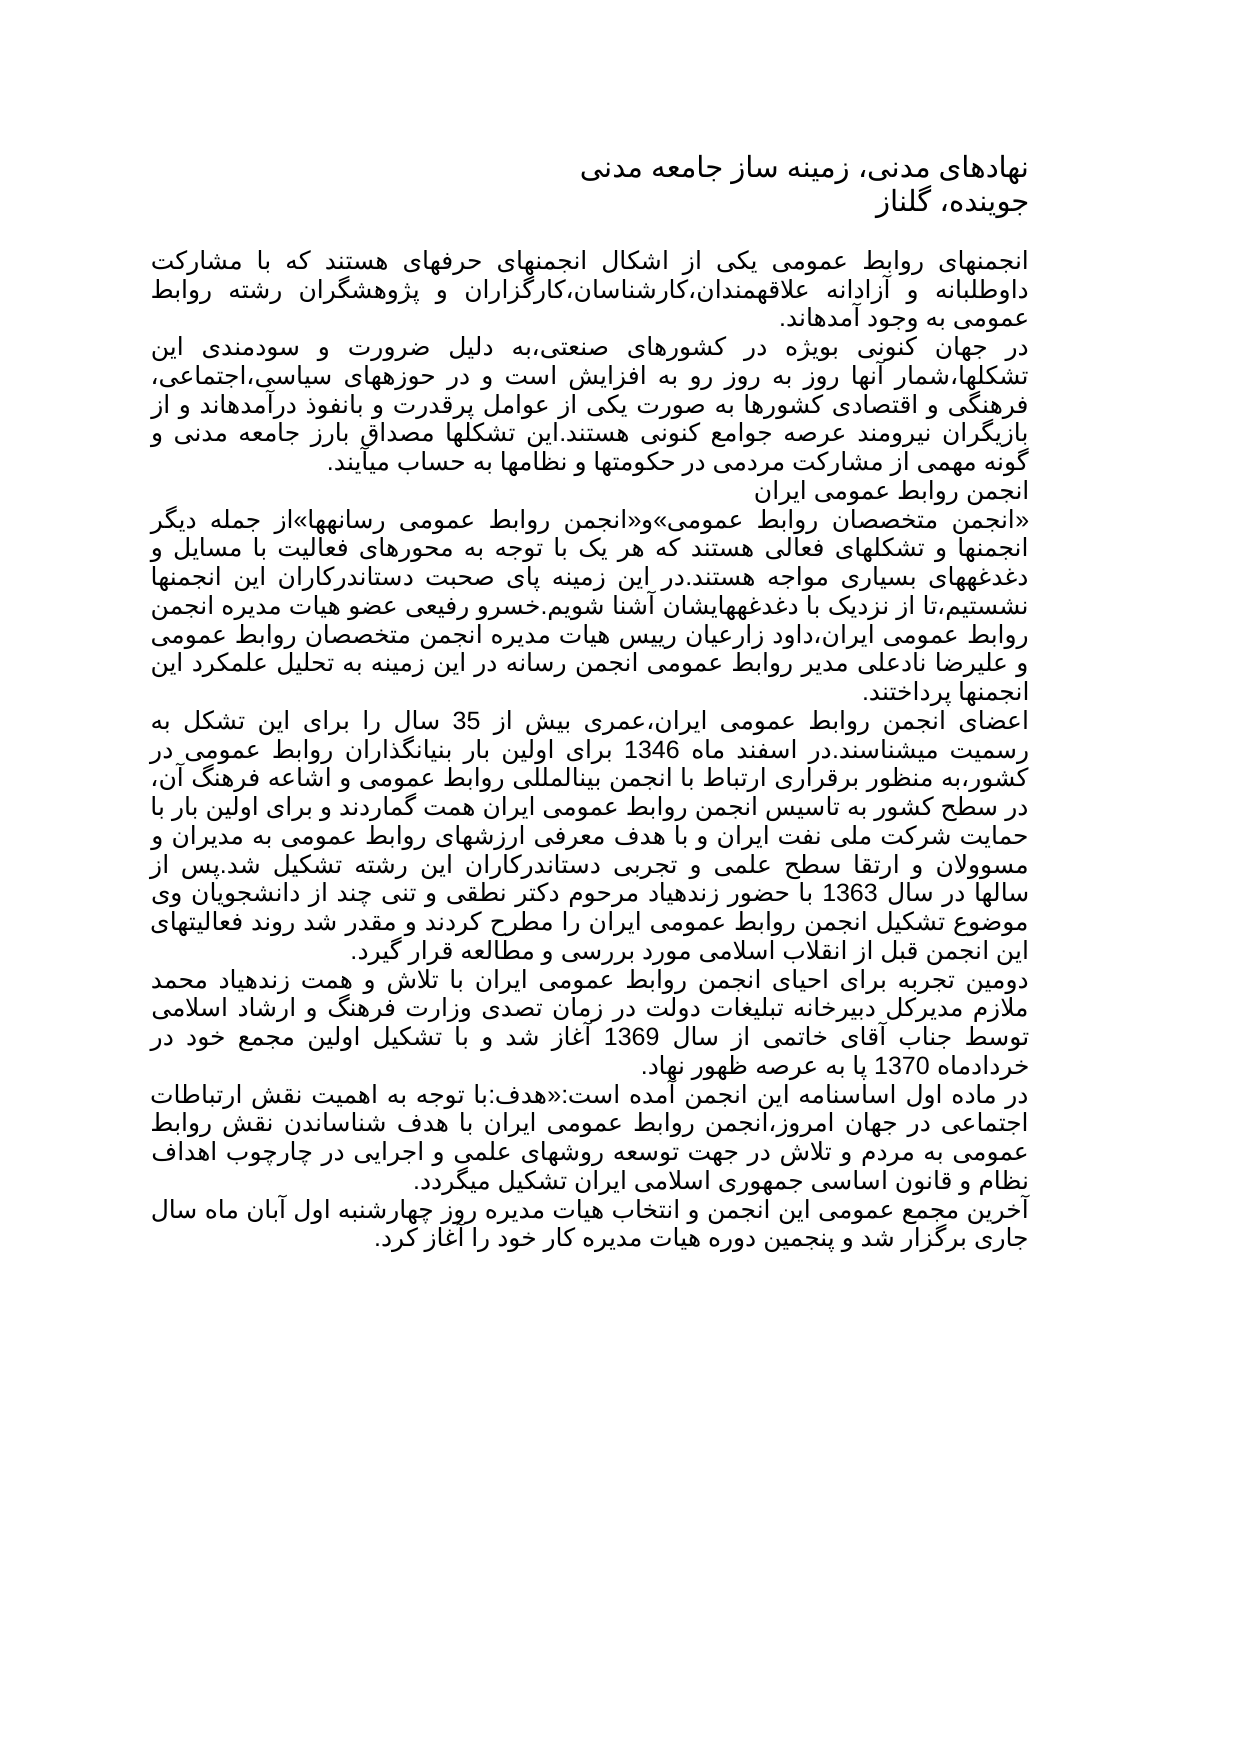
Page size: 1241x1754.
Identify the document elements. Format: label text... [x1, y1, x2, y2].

text در ماده اول اساسنامه این انجمن آمده است:«هدف:با توجه به اهمیت نقش ارتباطات‏ اجتماعی در جهان امروز،انجمن روابط عمومی ایران با هدف شناساندن نقش روابط عمومی به مردم و تلاش در جهت توسعه روش‏های علمی و اجرایی در چارچوب اهداف‏ نظام و قانون اساسی جمهوری اسلامی ایران تشکیل می‏گردد. [150, 1079, 1029, 1194]
text انجمن روابط عمومی ایران [150, 476, 1029, 504]
text در جهان کنونی بویژه در کشورهای صنعتی،به دلیل ضرورت و سودمندی این‏ تشکل‏ها،شمار آنها روز به روز رو به افزایش است و در حوزه‏های سیاسی،اجتماعی، فرهنگی و اقتصادی کشورها به صورت یکی از عوامل پرقدرت و بانفوذ درآمده‏اند و از بازیگران نیرومند عرصه جوامع کنونی هستند.این تشکل‏ها مصداق بارز جامعه مدنی‏ و گونه مهمی از مشارکت مردمی در حکومت‏ها و نظام‏ها به حساب میآیند. [150, 332, 1029, 476]
text دومین تجربه برای احیای انجمن روابط عمومی ایران با تلاش و همت زنده‏یاد محمد ملازم مدیرکل دبیرخانه تبلیغات دولت در زمان تصدی وزارت فرهنگ و ارشاد اسلامی‏ توسط جناب آقای خاتمی از سال 1369 آغاز شد و با تشکیل اولین مجمع خود در خردادماه 1370 پا به عرصه ظهور نهاد. [150, 964, 1029, 1079]
text «انجمن متخصصان روابط عمومی»و«انجمن روابط عمومی رسانه‏ها»از جمله دیگر انجمن‏ها و تشکل‏های فعالی هستند که هر یک با توجه به محورهای فعالیت با مسایل و دغدغه‏های بسیاری مواجه هستند.در این زمینه پای صحبت دست‏اندرکاران این‏ انجمن‏ها نشستیم،تا از نزدیک با دغدغه‏هایشان آشنا شویم.خسرو رفیعی عضو هیات‏ مدیره انجمن روابط عمومی ایران،داود زارعیان رییس هیات مدیره انجمن متخصصان‏ روابط عمومی و علیرضا نادعلی مدیر روابط عمومی انجمن رسانه در این زمینه به‏ تحلیل علمکرد این انجمن‏ها پرداختند. [150, 504, 1029, 706]
text آخرین مجمع عمومی این انجمن و انتخاب هیات مدیره روز چهارشنبه اول آبان ماه‏ سال جاری برگزار شد و پنجمین دوره هیات مدیره کار خود را آغاز کرد. [150, 1194, 1029, 1252]
text انجمن‏های روابط عمومی یکی از اشکال انجمن‏های حرفه‏ای هستند که با مشارکت‏ داوطلبانه و آزادانه علاقه‏مندان،کارشناسان،کارگزاران و پژوهشگران رشته روابط عمومی به وجود آمده‏اند. [150, 246, 1029, 332]
text جوینده، گلناز [150, 183, 1029, 217]
text نهادهای مدنی، زمینه ساز جامعه مدنی [150, 150, 1029, 183]
text اعضای انجمن روابط عمومی ایران،عمری بیش از 35 سال را برای این تشکل به‏ رسمیت می‏شناسند.در اسفند ماه 1346 برای اولین بار بنیانگذاران روابط عمومی در کشور،به منظور برقراری ارتباط با انجمن بین‏المللی روابط عمومی و اشاعه فرهنگ آن، در سطح کشور به تاسیس انجمن روابط عمومی ایران همت گماردند و برای اولین بار با حمایت شرکت ملی نفت ایران و با هدف معرفی ارزش‏های روابط عمومی به مدیران و مسوولان و ارتقا سطح علمی و تجربی دست‏اندرکاران این رشته تشکیل شد.پس از سال‏ها در سال 1363 با حضور زنده‏یاد مرحوم دکتر نطقی و تنی چند از دانشجویان وی‏ موضوع تشکیل انجمن روابط عمومی ایران را مطرح کردند و مقدر شد روند فعالیت‏های‏ این انجمن قبل از انقلاب اسلامی مورد بررسی و مطالعه قرار گیرد. [150, 706, 1029, 964]
